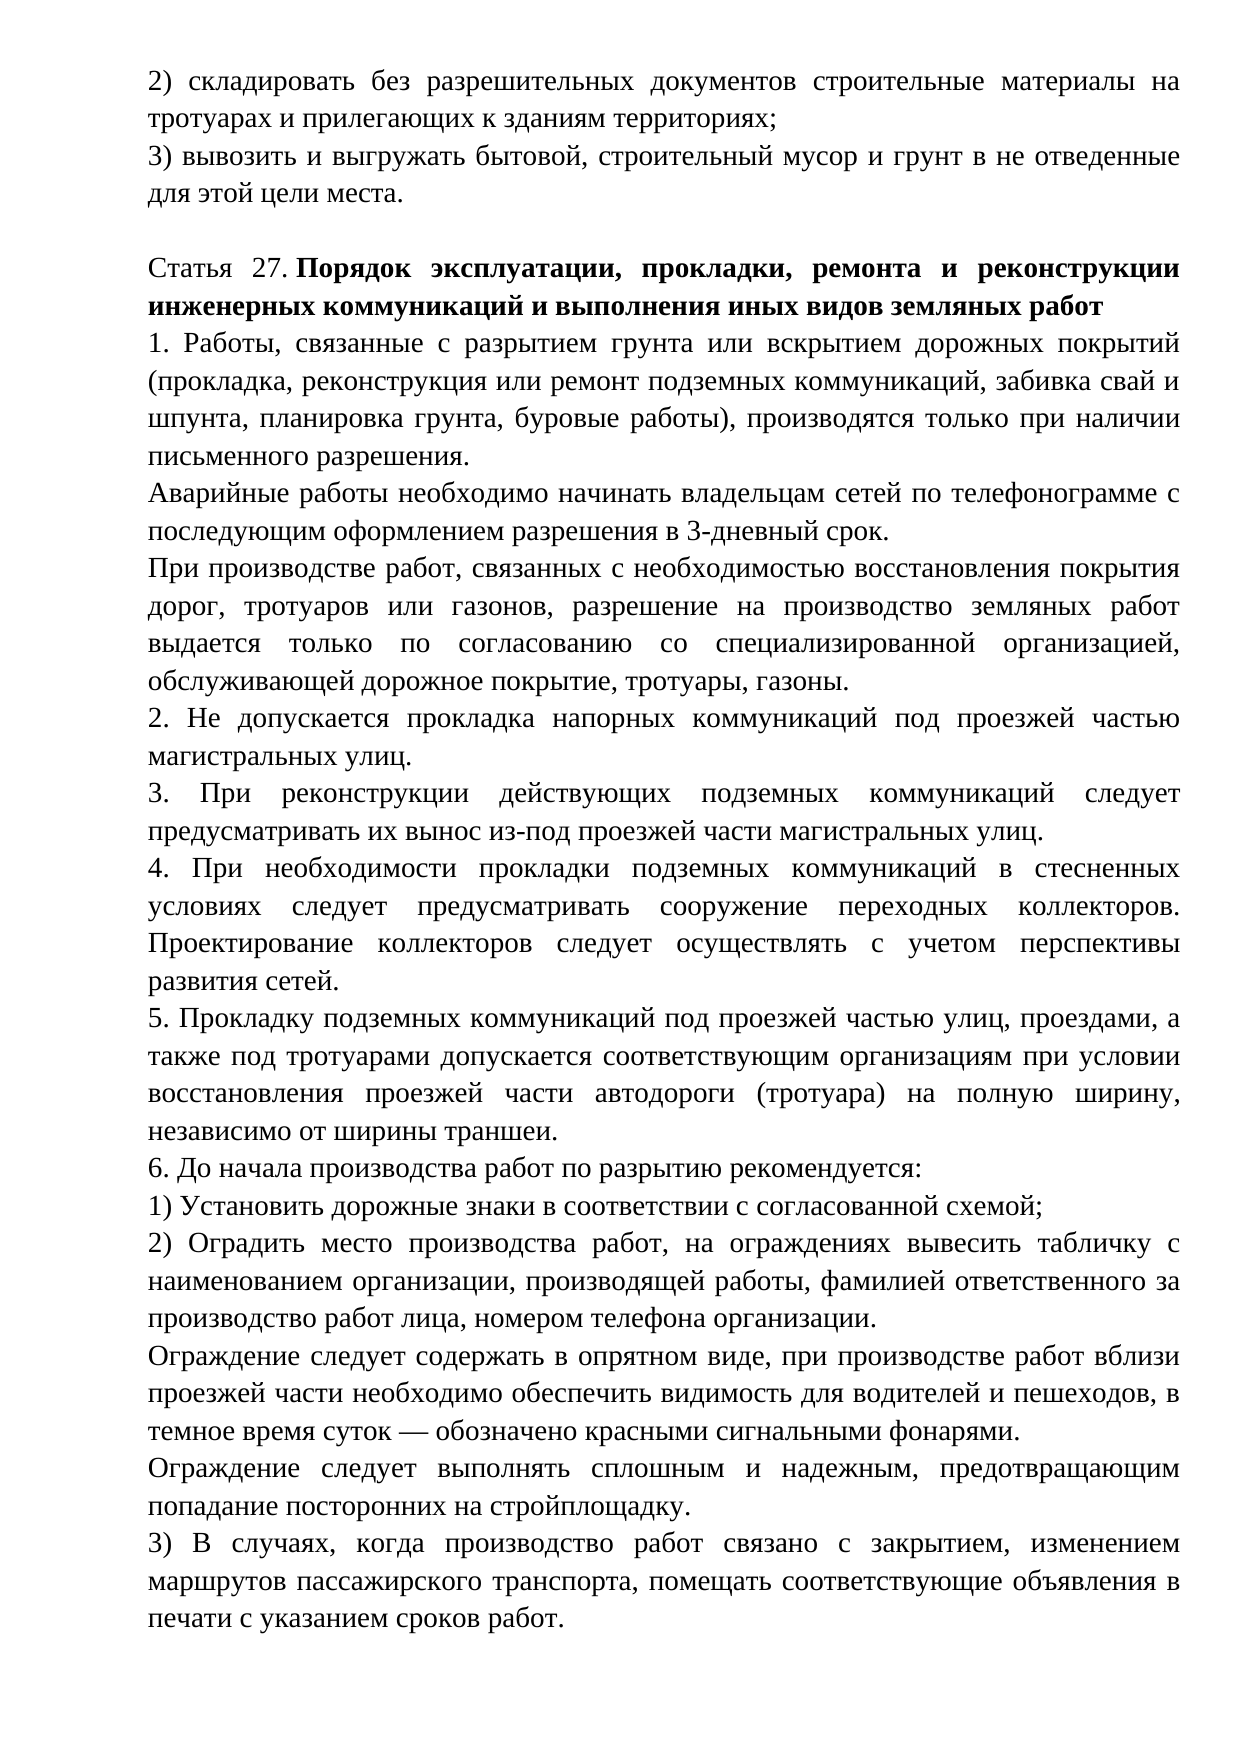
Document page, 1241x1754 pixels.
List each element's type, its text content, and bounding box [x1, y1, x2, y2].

text 1. Работы, связанные с разрытием грунта или вскрытием дорожных покрытий (прокладка, реконструкция или ремонт подземных коммуникаций, забивка свай и шпунта, планировка грунта, буровые работы), производятся только при наличии письменного разрешения. [148, 322, 1181, 472]
text 4. При необходимости прокладки подземных коммуникаций в стесненных условиях следует предусматривать сооружение переходных коллекторов. Проектирование коллекторов следует осуществлять с учетом перспективы развития сетей. [148, 847, 1181, 997]
text При производстве работ, связанных с необходимостью восстановления покрытия дорог, тротуаров или газонов, разрешение на производство земляных работ выдается только по согласованию со специализированной организацией, обслуживающей дорожное покрытие, тротуары, газоны. [148, 547, 1181, 697]
text 6. До начала производства работ по разрытию рекомендуется: [148, 1147, 1181, 1184]
text 2. Не допускается прокладка напорных коммуникаций под проезжей частью магистральных улиц. [148, 697, 1181, 772]
text Ограждение следует содержать в опрятном виде, при производстве работ вблизи проезжей части необходимо обеспечить видимость для водителей и пешеходов, в темное время суток — обозначено красными сигнальными фонарями. [148, 1334, 1181, 1447]
text Статья 27. Порядок эксплуатации, прокладки, ремонта и реконструкции инженерных коммуникаций и выполнения иных видов земляных работ [148, 247, 1181, 322]
text Ограждение следует выполнять сплошным и надежным, предотвращающим попадание посторонних на стройплощадку. [148, 1447, 1181, 1522]
text 2) складировать без разрешительных документов строительные материалы на тротуарах и прилегающих к зданиям территориях; [148, 59, 1181, 134]
text 3) В случаях, когда производство работ связано с закрытием, изменением маршрутов пассажирского транспорта, помещать соответствующие объявления в печати с указанием сроков работ. [148, 1522, 1181, 1634]
text 1) Установить дорожные знаки в соответствии с согласованной схемой; [148, 1184, 1181, 1222]
text 3) вывозить и выгружать бытовой, строительный мусор и грунт в не отведенные для этой цели места. [148, 134, 1181, 209]
text 3. При реконструкции действующих подземных коммуникаций следует предусматривать их вынос из-под проезжей части магистральных улиц. [148, 772, 1181, 847]
text 5. Прокладку подземных коммуникаций под проезжей частью улиц, проездами, а также под тротуарами допускается соответствующим организациям при условии восстановления проезжей части автодороги (тротуара) на полную ширину, независимо от ширины траншеи. [148, 997, 1181, 1147]
text Аварийные работы необходимо начинать владельцам сетей по телефонограмме с последующим оформлением разрешения в 3-дневный срок. [148, 472, 1181, 547]
text 2) Оградить место производства работ, на ограждениях вывесить табличку с наименованием организации, производящей работы, фамилией ответственного за производство работ лица, номером телефона организации. [148, 1222, 1181, 1334]
